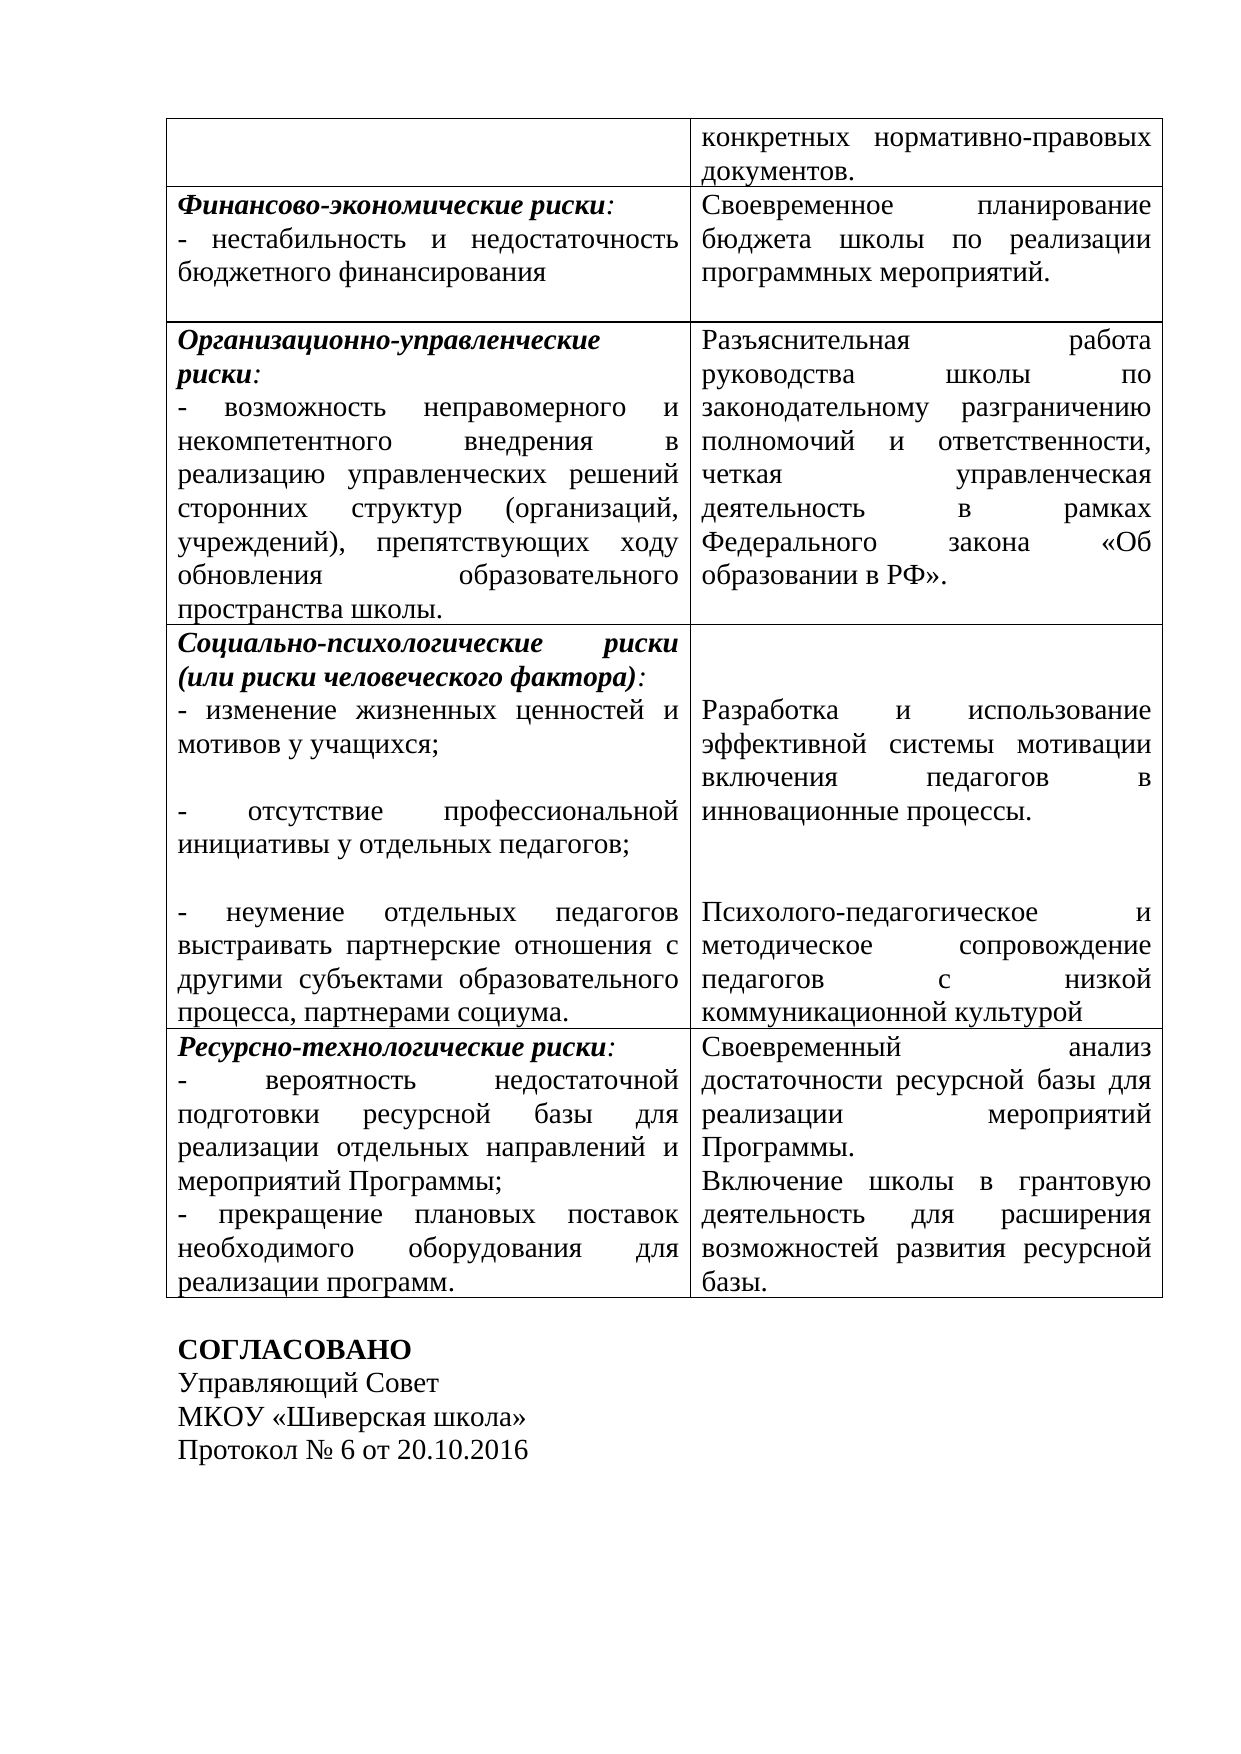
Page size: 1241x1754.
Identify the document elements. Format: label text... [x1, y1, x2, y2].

table_cell Организационно-управленческие риски: - возможность неправомерного и некомпетентного внедрения в реализацию управленческих решений сторонних структур (организаций, учреждений), препятствующих ходу обновления образовательного пространства школы. [167, 323, 690, 624]
table_cell Социально-психологические риски (или риски человеческого фактора): - изменение жизненных ценностей и мотивов у учащихся; - отсутствие профессиональной инициативы у отдельных педагогов; - неумение отдельных педагогов выстраивать партнерские отношения с другими субъектами образовательного процесса, партнерами социума. [167, 625, 690, 1028]
text Протокол № 6 от 20.10.2016 [177, 1432, 1152, 1466]
table_cell Ресурсно-технологические риски: - вероятность недостаточной подготовки ресурсной базы для реализации отдельных направлений и мероприятий Программы; - прекращение плановых поставок необходимого оборудования для реализации программ. [167, 1029, 690, 1297]
table_cell Своевременный анализ достаточности ресурсной базы для реализации мероприятий Программы. Включение школы в грантовую деятельность для расширения возможностей развития ресурсной базы. [691, 1029, 1162, 1297]
text МКОУ «Шиверская школа» [177, 1399, 1152, 1432]
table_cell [167, 119, 690, 186]
table_cell Своевременное планирование бюджета школы по реализации программных мероприятий. [691, 187, 1162, 321]
table_cell Разъяснительная работа руководства школы по законодательному разграничению полномочий и ответственности, четкая управленческая деятельность в рамках Федерального закона «Об образовании в РФ». [691, 323, 1162, 624]
table_cell Финансово-экономические риски: - нестабильность и недостаточность бюджетного финансирования [167, 187, 690, 321]
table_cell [691, 119, 1162, 186]
text СОГЛАСОВАНО [177, 1332, 1152, 1365]
table_cell Разработка и использование эффективной системы мотивации включения педагогов в инновационные процессы. Психолого-педагогическое и методическое сопровождение педагогов с низкой коммуникационной культурой [691, 625, 1162, 1028]
text Управляющий Совет [177, 1365, 1152, 1399]
